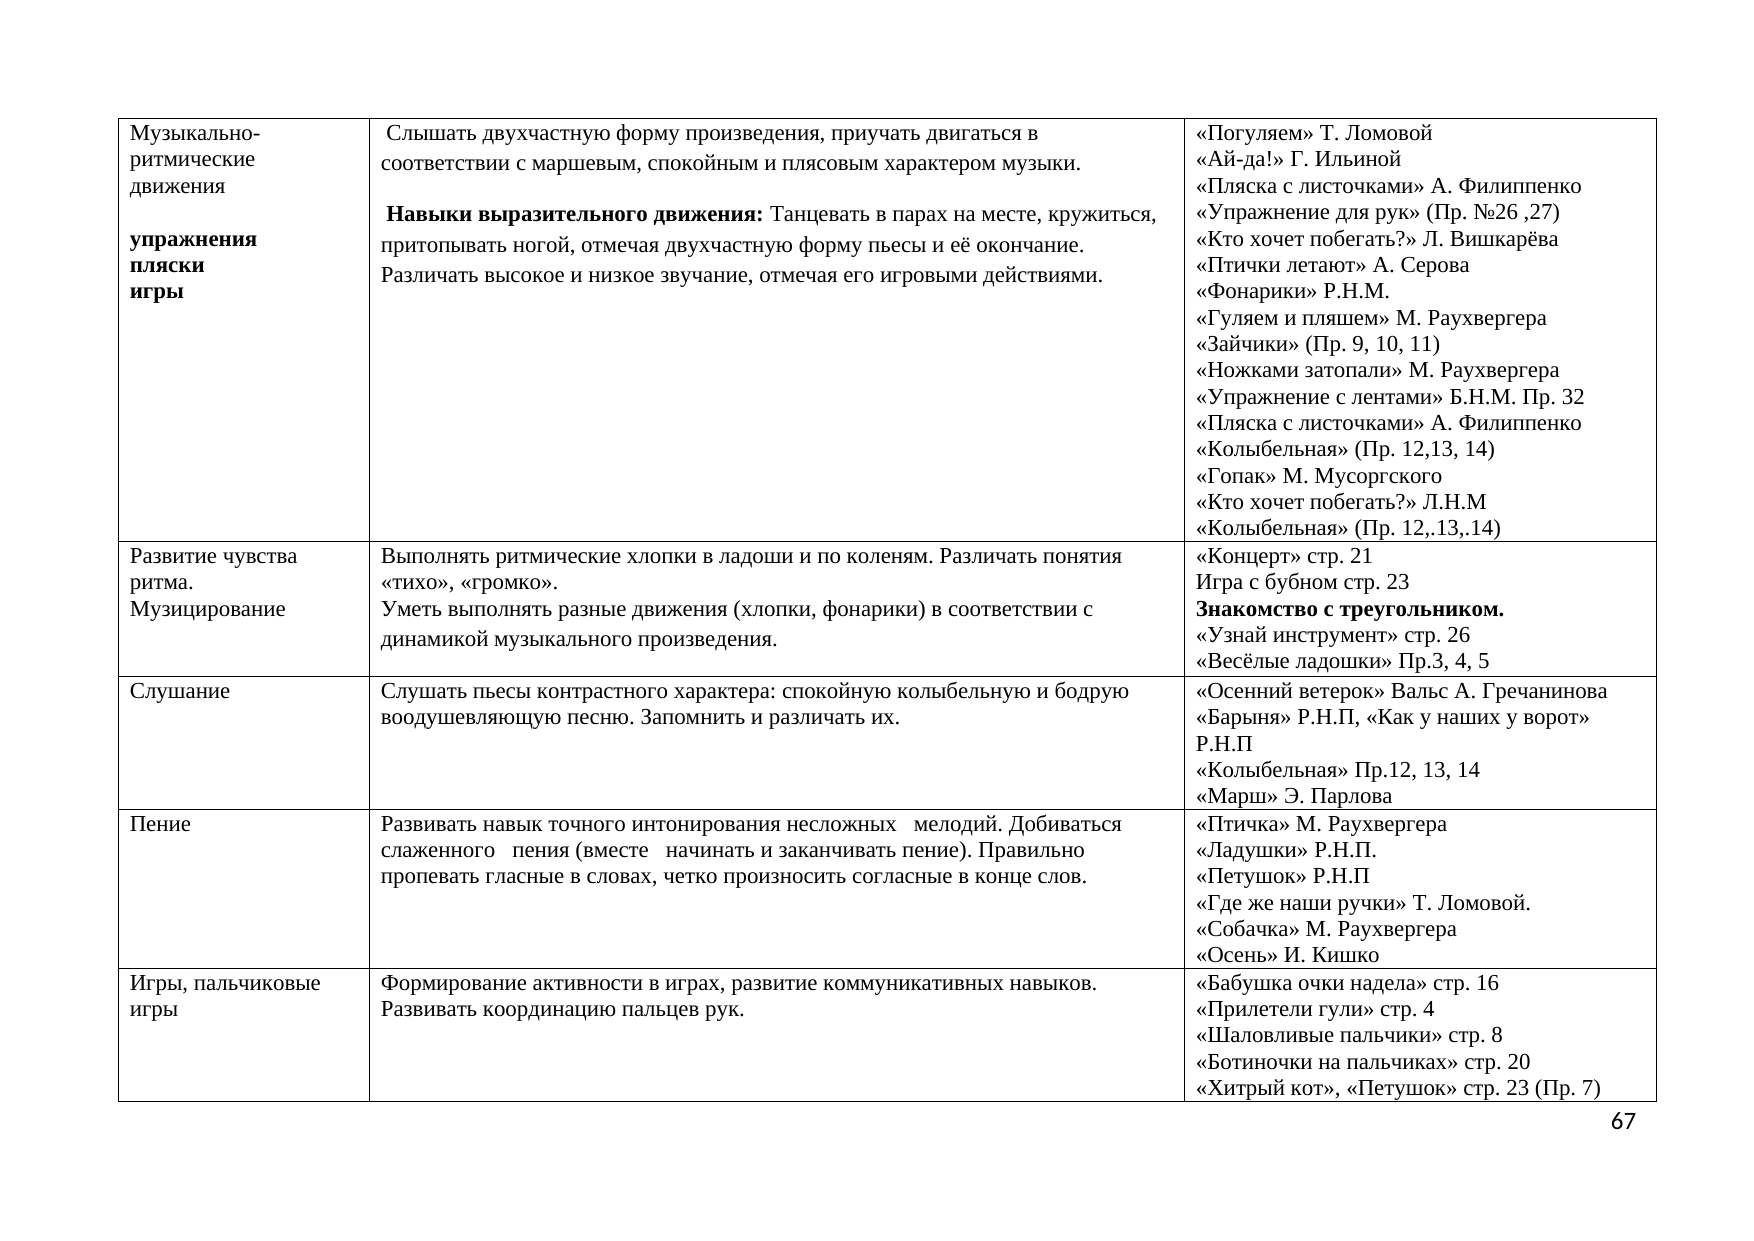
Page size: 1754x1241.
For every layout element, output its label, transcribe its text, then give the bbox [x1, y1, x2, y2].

table_cell «Птичка» М. Раухвергера «Ладушки» Р.Н.П. «Петушок» Р.Н.П «Где же наши ручки» Т. Ломовой. «Собачка» М. Раухвергера «Осень» И. Кишко [1185, 810, 1656, 968]
table_cell Слушать пьесы контрастного характера: спокойную колыбельную и бодрую воодушевляющую песню. Запомнить и различать их. [370, 677, 1184, 809]
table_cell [119, 969, 369, 1101]
table_cell Выполнять ритмические хлопки в ладоши и по коленям. Различать понятия «тихо», «громко». Уметь выполнять разные движения (хлопки, фонарики) в соответствии с динамикой музыкального произведения. [370, 542, 1184, 676]
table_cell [370, 969, 1184, 1101]
table_cell Развитие чувства ритма. Музицирование [119, 542, 369, 676]
table_cell «Погуляем» Т. Ломовой «Ай-да!» Г. Ильиной «Пляска с листочками» А. Филиппенко «Упражнение для рук» (Пр. №26 ,27) «Кто хочет побегать?» Л. Вишкарёва «Птички летают» А. Серова «Фонарики» Р.Н.М. «Гуляем и пляшем» М. Раухвергера «Зайчики» (Пр. 9, 10, 11) «Ножками затопали» М. Раухвергера «Упражнение с лентами» Б.Н.М. Пр. 32 «Пляска с листочками» А. Филиппенко «Колыбельная» (Пр. 12,13, 14) «Гопак» М. Мусоргского «Кто хочет побегать?» Л.Н.М «Колыбельная» (Пр. 12,.13,.14) [1185, 119, 1656, 541]
table_cell «Осенний ветерок» Вальс А. Гречанинова «Барыня» Р.Н.П, «Как у наших у ворот» Р.Н.П «Колыбельная» Пр.12, 13, 14 «Марш» Э. Парлова [1185, 677, 1656, 809]
table_cell Музыкально- ритмические движения упражнения пляски игры [119, 119, 369, 541]
table_cell Развивать навык точного интонирования несложных мелодий. Добиваться слаженного пения (вместе начинать и заканчивать пение). Правильно пропевать гласные в словах, четко произносить согласные в конце слов. [370, 810, 1184, 968]
table_cell «Концерт» стр. 21 Игра с бубном стр. 23 Знакомство с треугольником. «Узнай инструмент» стр. 26 «Весёлые ладошки» Пр.3, 4, 5 [1185, 542, 1656, 676]
table_cell Слышать двухчастную форму произведения, приучать двигаться в соответствии с маршевым, спокойным и плясовым характером музыки. Навыки выразительного движения: Танцевать в парах на месте, кружиться, притопывать ногой, отмечая двухчастную форму пьесы и её окончание. Различать высокое и низкое звучание, отмечая его игровыми действиями. [370, 119, 1184, 541]
table_cell Пение [119, 810, 369, 968]
table_cell Слушание [119, 677, 369, 809]
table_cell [1185, 969, 1656, 1101]
